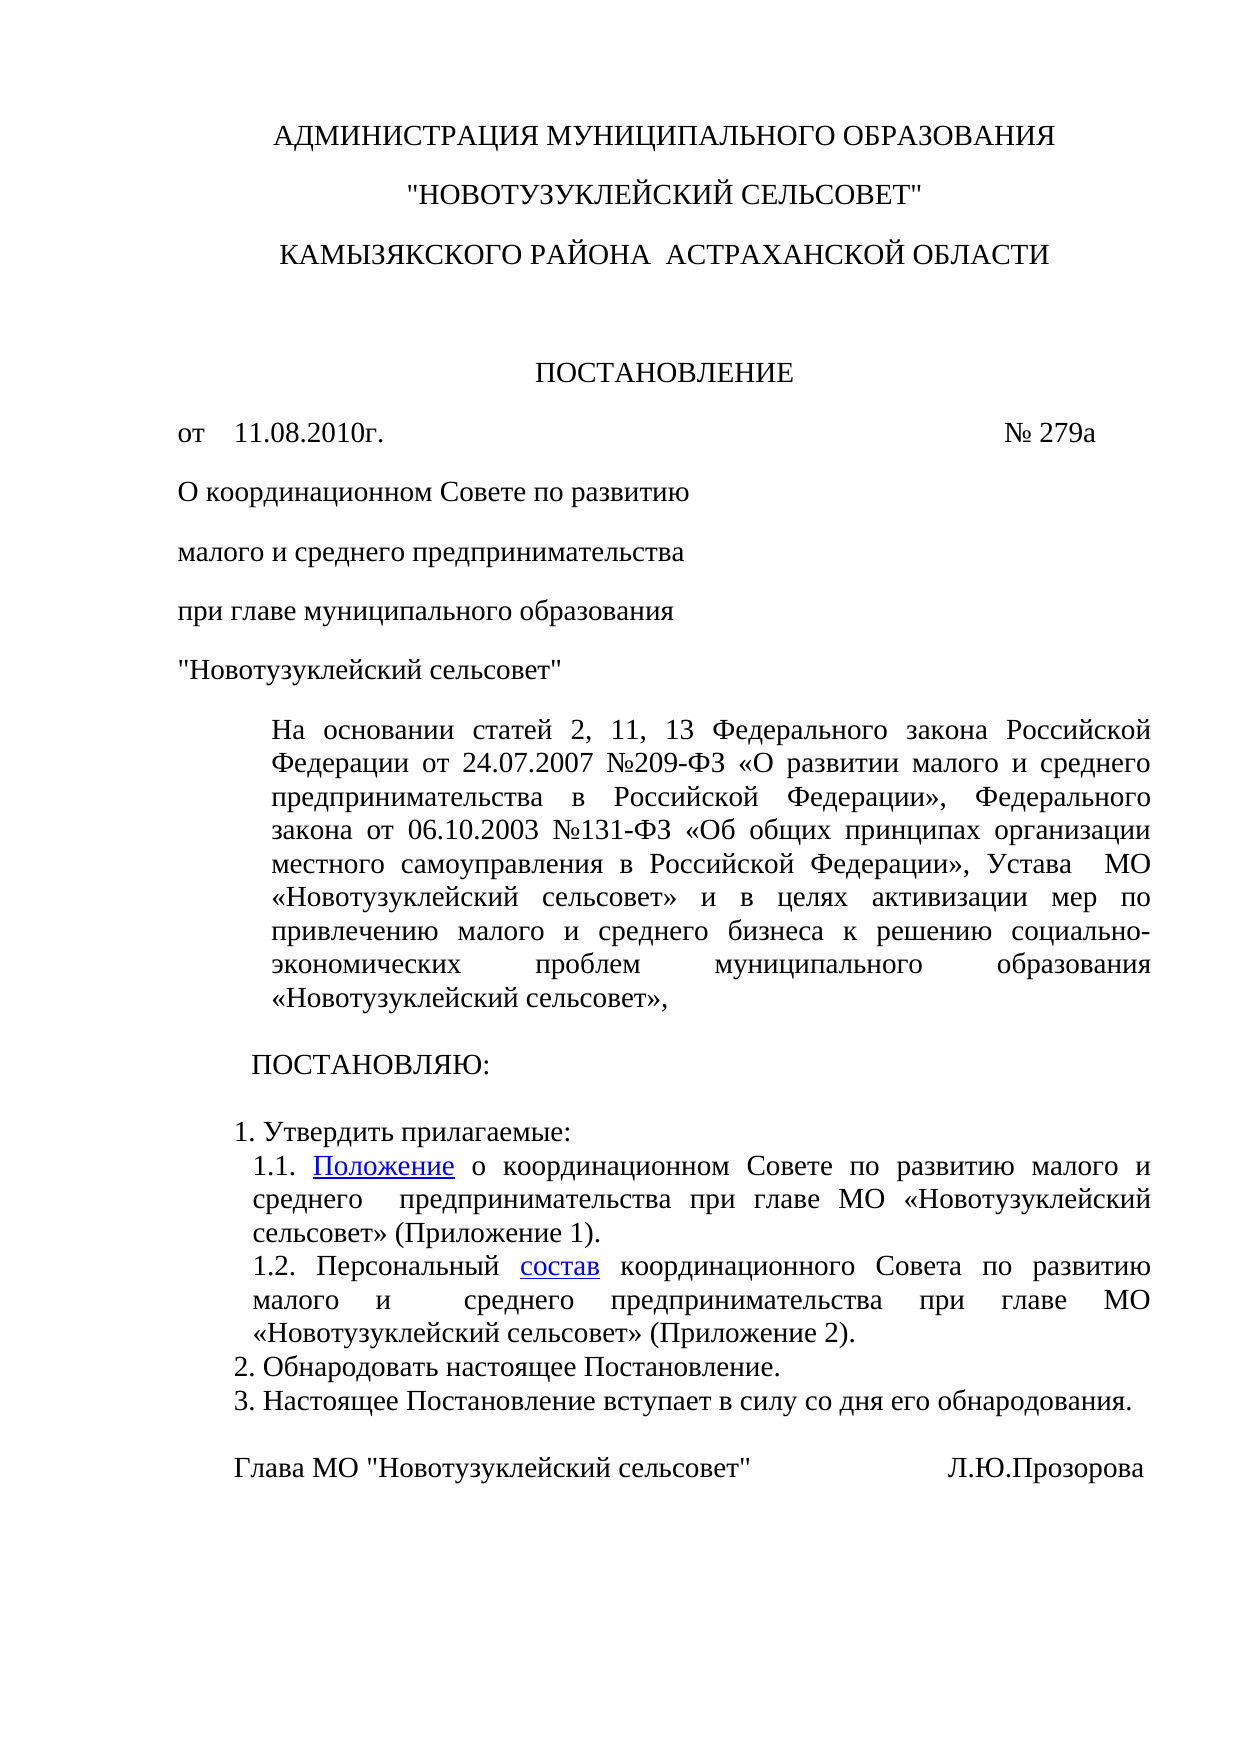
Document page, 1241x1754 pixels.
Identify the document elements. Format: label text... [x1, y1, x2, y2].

text "Новотузуклейский сельсовет" [177, 652, 1152, 686]
text малого и среднего предпринимательства [177, 534, 1152, 567]
text 1.2. Персональный состав координационного Совета по развитию малого и среднего предпринимательства при главе МО «Новотузуклейский сельсовет» (Приложение 2). [252, 1248, 1152, 1349]
text О координационном Совете по развитию [177, 474, 1152, 508]
text при главе муниципального образования [177, 593, 1152, 627]
text Глава МО "Новотузуклейский сельсовет" Л.Ю.Прозорова [177, 1450, 1152, 1483]
text от 11.08.2010г. № 279а [177, 415, 1152, 448]
text КАМЫЗЯКСКОГО РАЙОНА АСТРАХАНСКОЙ ОБЛАСТИ [177, 237, 1152, 270]
text ПОСТАНОВЛЕНИЕ [177, 356, 1152, 389]
text 1. Утвердить прилагаемые: [177, 1114, 1152, 1148]
text АДМИНИСТРАЦИЯ МУНИЦИПАЛЬНОГО ОБРАЗОВАНИЯ [177, 118, 1152, 152]
text ПОСТАНОВЛЯЮ: [177, 1047, 1152, 1081]
text На основании статей 2, 11, 13 Федерального закона Российской Федерации от 24.07.2007 №209-ФЗ «О развитии малого и среднего предпринимательства в Российской Федерации», Федерального закона от 06.10.2003 №131-ФЗ «Об общих принципах организации местного самоуправления в Российской Федерации», Устава МО «Новотузуклейский сельсовет» и в целях активизации мер по привлечению малого и среднего бизнеса к решению социально-экономических проблем муниципального образования «Новотузуклейский сельсовет», [271, 712, 1152, 1014]
text 1.1. Положение о координационном Совете по развитию малого и среднего предпринимательства при главе МО «Новотузуклейский сельсовет» (Приложение 1). [252, 1148, 1152, 1248]
text 2. Обнародовать настоящее Постановление. [177, 1349, 1152, 1383]
text 3. Настоящее Постановление вступает в силу со дня его обнародования. [177, 1383, 1152, 1416]
text "НОВОТУЗУКЛЕЙСКИЙ СЕЛЬСОВЕТ" [177, 177, 1152, 211]
